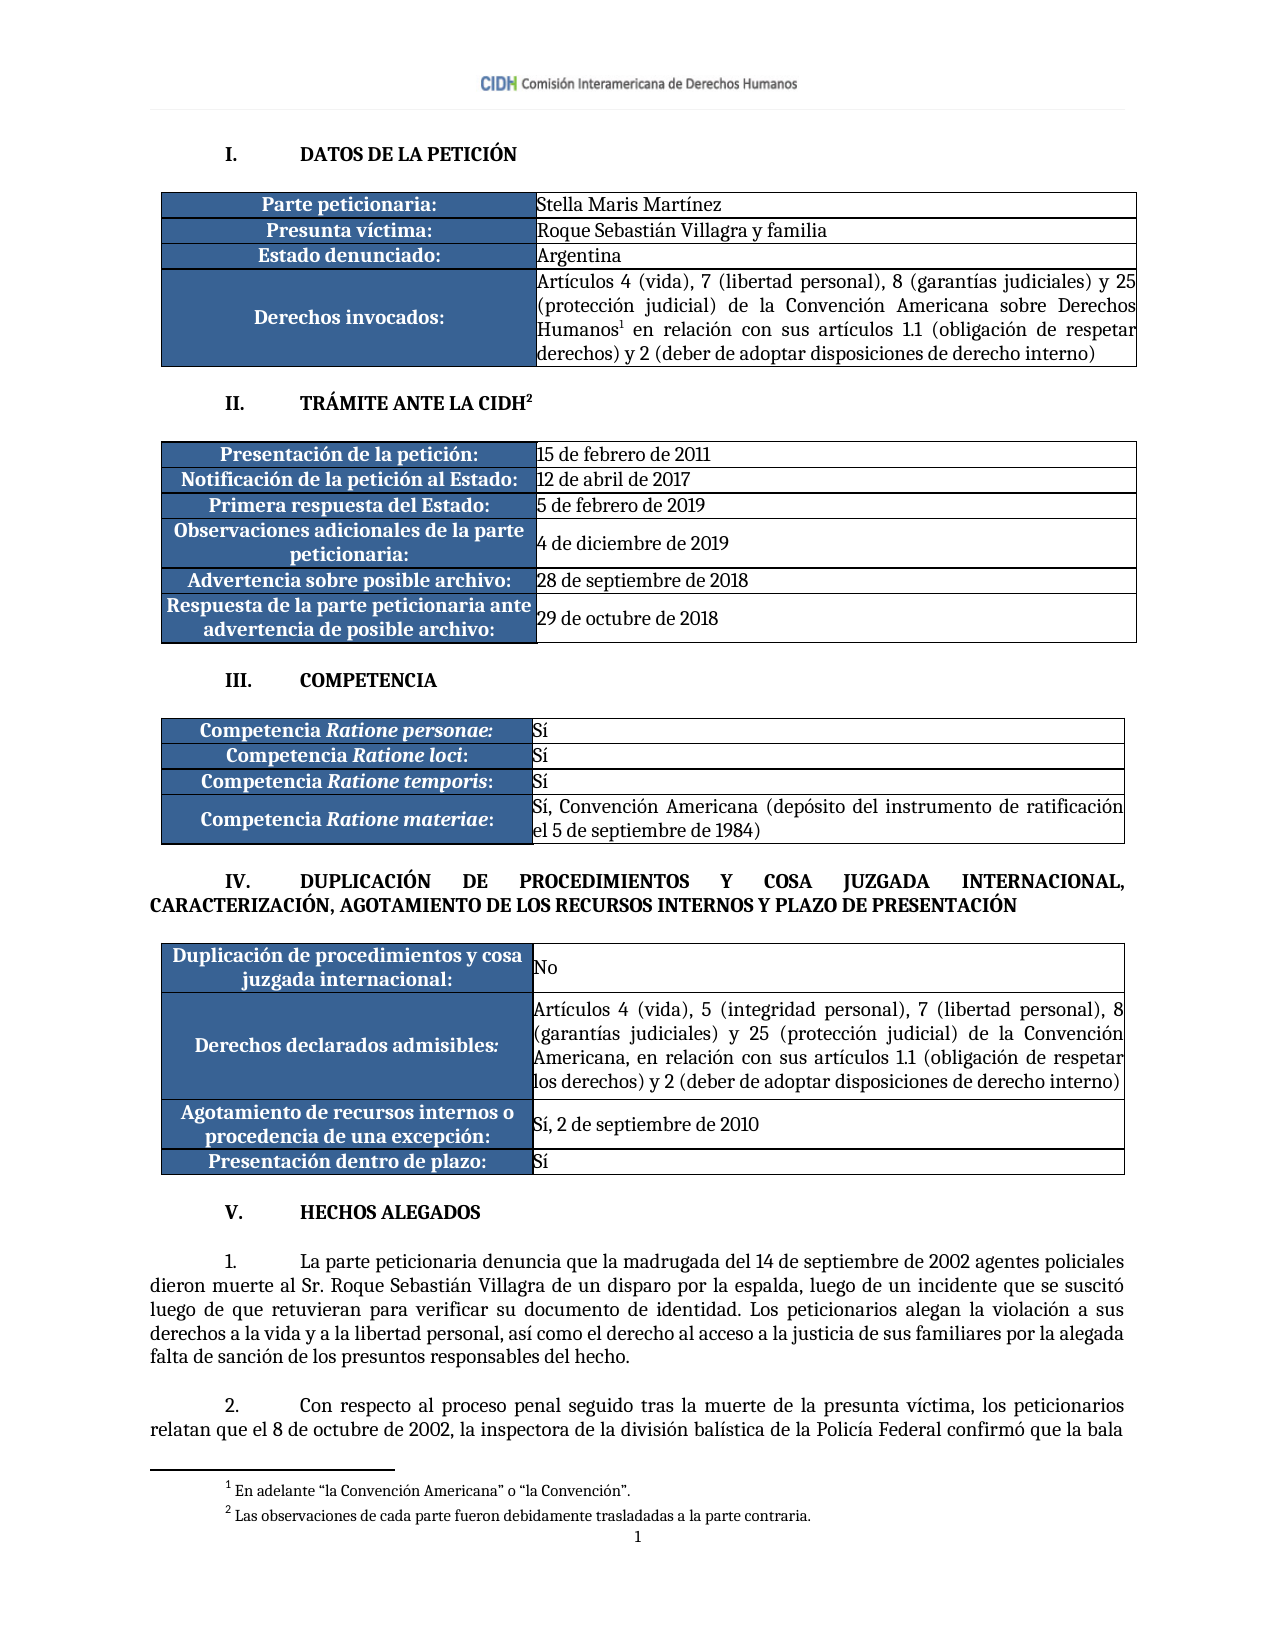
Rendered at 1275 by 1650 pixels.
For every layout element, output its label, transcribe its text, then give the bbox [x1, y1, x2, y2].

table_header No [534, 944, 1124, 992]
text 1. La parte peticionaria denuncia que la madrugada del 14 de septiembre de 2002 agentes policiales dieron muerte al Sr. Roque Sebastián Villagra de un disparo por la espalda, luego de un incidente que se suscitó luego de que retuvieran para verificar su documento de identidad. Los peticionarios alegan la violación a sus derechos a la vida y a la libertad personal, así como el derecho al acceso a la justicia de sus familiares por la alegada falta de sanción de los presuntos responsables del hecho. [150, 1249, 1125, 1369]
text V. HECHOS ALEGADOS [150, 1200, 1125, 1224]
picture [475, 75, 800, 93]
table_cell 5 de febrero de 2019 [537, 494, 1136, 518]
table_cell Respuesta de la parte peticionaria ante advertencia de posible archivo: [162, 594, 536, 642]
table_cell Primera respuesta del Estado: [162, 494, 536, 518]
table_cell 4 de diciembre de 2019 [537, 519, 1136, 567]
table_header 15 de febrero de 2011 [537, 442, 1136, 467]
table_cell Derechos invocados: [162, 270, 536, 366]
table_header Presentación de la petición: [162, 443, 536, 467]
table_cell Derechos declarados admisibles: [162, 993, 532, 1099]
table_cell Agotamiento de recursos internos o procedencia de una excepción: [162, 1100, 532, 1148]
table_cell Sí [533, 744, 1124, 768]
table_cell Competencia Ratione materiae: [162, 795, 532, 843]
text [150, 1394, 1125, 1442]
table_cell Artículos 4 (vida), 7 (libertad personal), 8 (garantías judiciales) y 25 (protección judicial) de la Convención Americana sobre Derechos Humanos en relación con sus artículos 1.1 (obligación de respetar derechos) y 2 (deber de adoptar disposiciones de derecho interno) [537, 270, 1136, 366]
table_cell : [162, 219, 536, 243]
table_cell Estado denunciado: [162, 244, 536, 268]
table_cell Presentación dentro de plazo: [162, 1150, 532, 1174]
table_cell 12 de abril de 2017 [537, 468, 1136, 492]
table_header Sí [533, 719, 1124, 743]
table_header Duplicación de procedimientos y cosa juzgada internacional: [162, 944, 532, 992]
table_cell Competencia Ratione loci: [162, 744, 532, 768]
table_cell Argentina [537, 244, 1136, 268]
table_cell Advertencia sobre posible archivo: [162, 569, 536, 593]
table_cell Sí, 2 de septiembre de 2010 [534, 1100, 1124, 1148]
table_cell Sí, Convención Americana (depósito del instrumento de ratificación el 5 de septiembre de 1984) [533, 795, 1124, 843]
table_cell Roque Sebastián Villagra y familia [537, 219, 1136, 243]
table_cell 28 de septiembre de 2018 [537, 569, 1136, 593]
table_cell Sí [533, 770, 1124, 794]
table_cell Sí [534, 1150, 1124, 1174]
table_cell Notificación de la petición al Estado: [162, 468, 536, 492]
table_header Parte peticionaria: [162, 193, 536, 217]
text III. COMPETENCIA [150, 669, 1125, 693]
text II. TRÁMITE ANTE LA CIDH [150, 392, 1125, 416]
text IV. DUPLICACIÓN DE PROCEDIMIENTOS Y COSA JUZGADA INTERNACIONAL, CARACTERIZACIÓN, AGOTAMIENTO DE LOS RECURSOS INTERNOS Y PLAZO DE PRESENTACIÓN [150, 870, 1125, 918]
table_cell Observaciones adicionales de la parte peticionaria: [162, 519, 536, 567]
table_header Stella Maris Martínez [537, 193, 1136, 217]
table_cell Competencia Ratione temporis: [162, 770, 532, 794]
text I. DATOS DE LA PETICIÓN [150, 143, 1125, 167]
table_cell 29 de octubre de 2018 [537, 594, 1136, 642]
table_header Competencia Ratione personae: [162, 719, 532, 743]
table_cell Artículos 4 (vida), 5 (integridad personal), 7 (libertad personal), 8 (garantías judiciales) y 25 (protección judicial) de la Convención Americana, en relación con sus artículos 1.1 (obligación de respetar los derechos) y 2 (deber de adoptar disposiciones de derecho interno) [534, 993, 1124, 1099]
